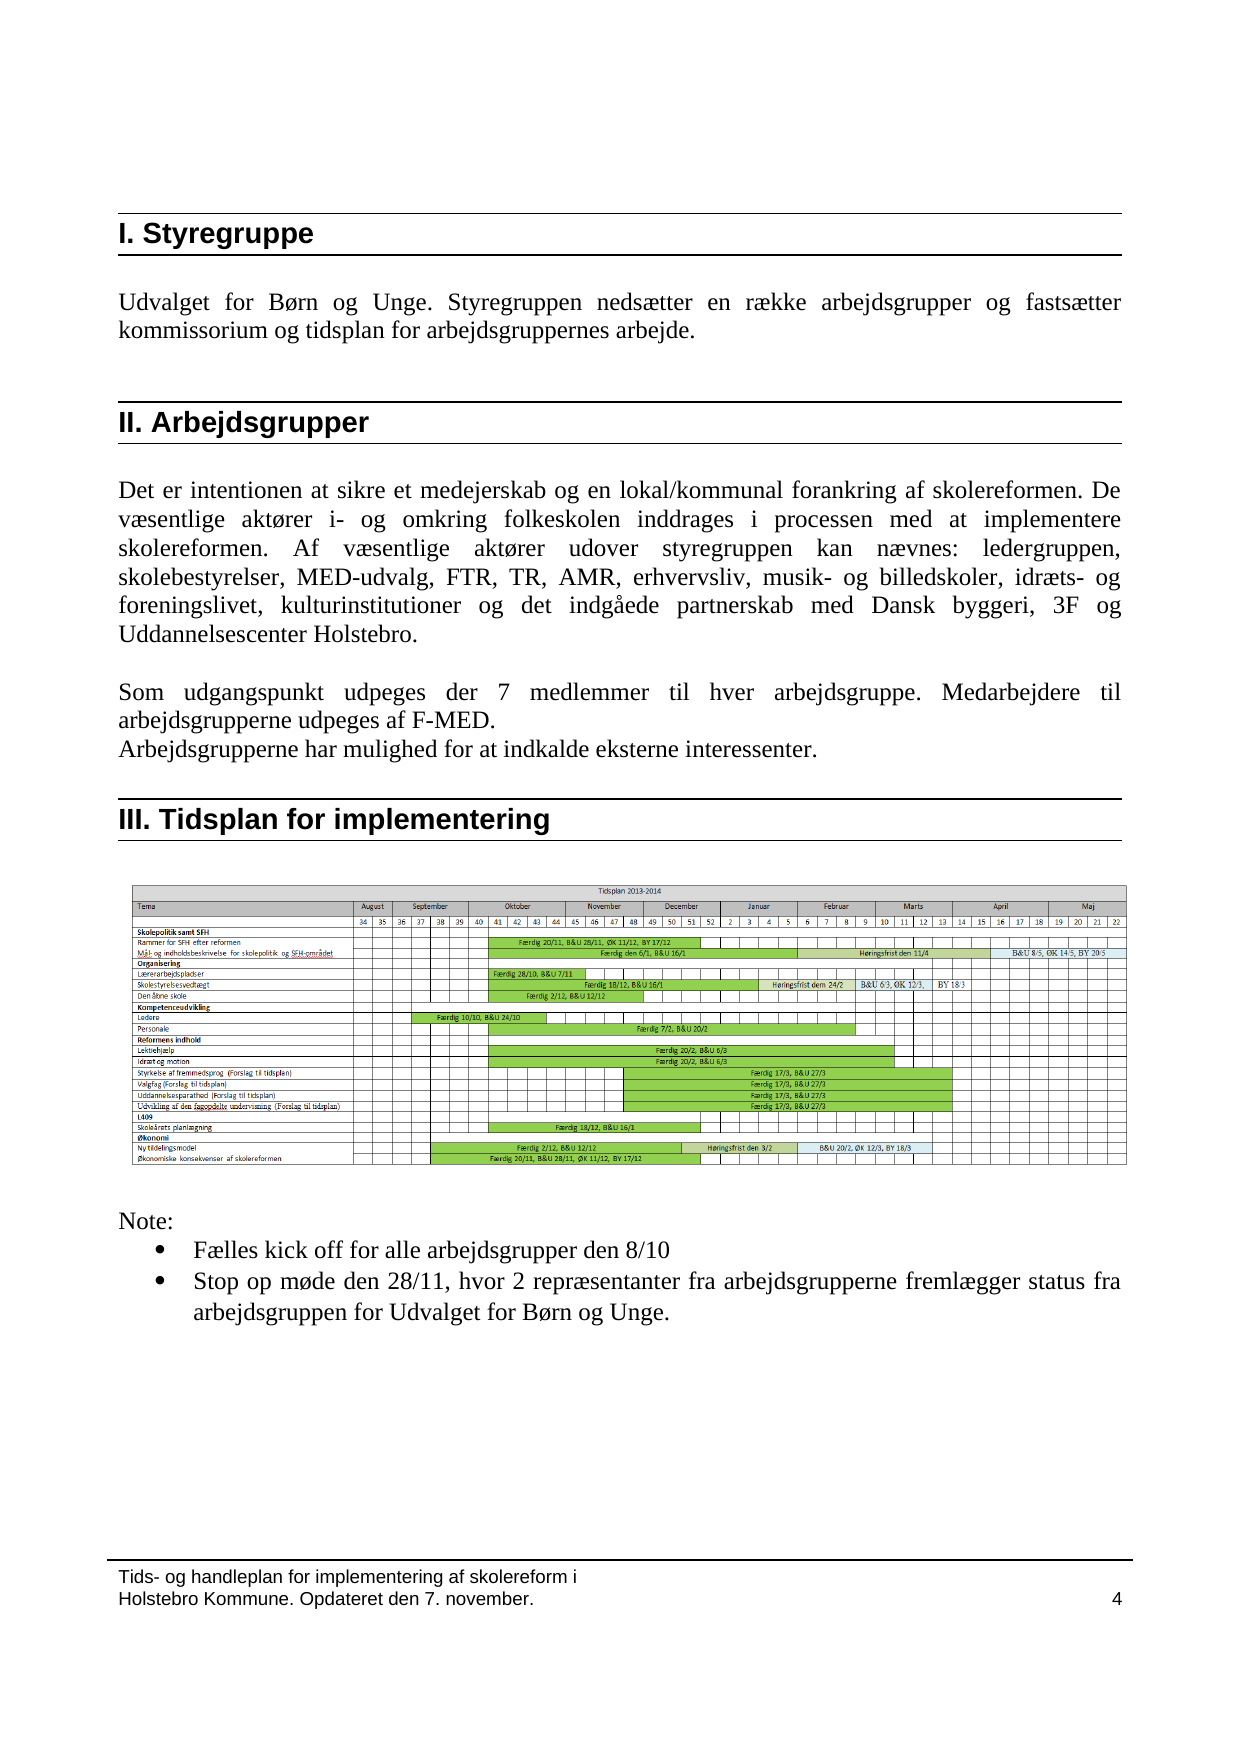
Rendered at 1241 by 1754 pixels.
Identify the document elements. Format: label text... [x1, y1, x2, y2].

subtitle Styregruppe [118, 214, 1122, 254]
list Stop op møde den 28/11, hvor 2 repræsentanter fra arbejdsgrupperne fremlægger status fra arbejdsgruppen for Udvalget for Børn og Unge. [156, 1266, 1122, 1326]
text Arbejdsgrupperne har mulighed for at indkalde eksterne interessenter. [118, 734, 1122, 763]
list Fælles kick off for alle arbejdsgrupper den 8/10 [156, 1235, 1122, 1263]
text Udvalget for Børn og Unge. Styregruppen nedsætter en række arbejdsgrupper og fastsætter kommissorium og tidsplan for arbejdsgruppernes arbejde. [118, 287, 1122, 344]
subtitle Tidsplan for implementering [118, 800, 1122, 840]
text Det er intentionen at sikre et medejerskab og en lokal/kommunal forankring af skolereformen. De væsentlige aktører i- og omkring folkeskolen inddrages i processen med at implementere skolereformen. Af væsentlige aktører udover styregruppen kan nævnes: ledergruppen, skolebestyrelser, MED-udvalg, FTR, TR, AMR, erhvervsliv, musik- og billedskoler, idræts- og foreningslivet, kulturinstitutioner og det indgåede partnerskab med Dansk byggeri, 3F og Uddannelsescenter Holstebro. [118, 475, 1122, 648]
subtitle Arbejdsgrupper [118, 403, 1122, 443]
picture [118, 872, 1141, 1185]
text Som udgangspunkt udpeges der 7 medlemmer til hver arbejdsgruppe. Medarbejdere til arbejdsgrupperne udpeges af F-MED. [118, 677, 1122, 734]
text Note: [118, 1206, 1122, 1235]
